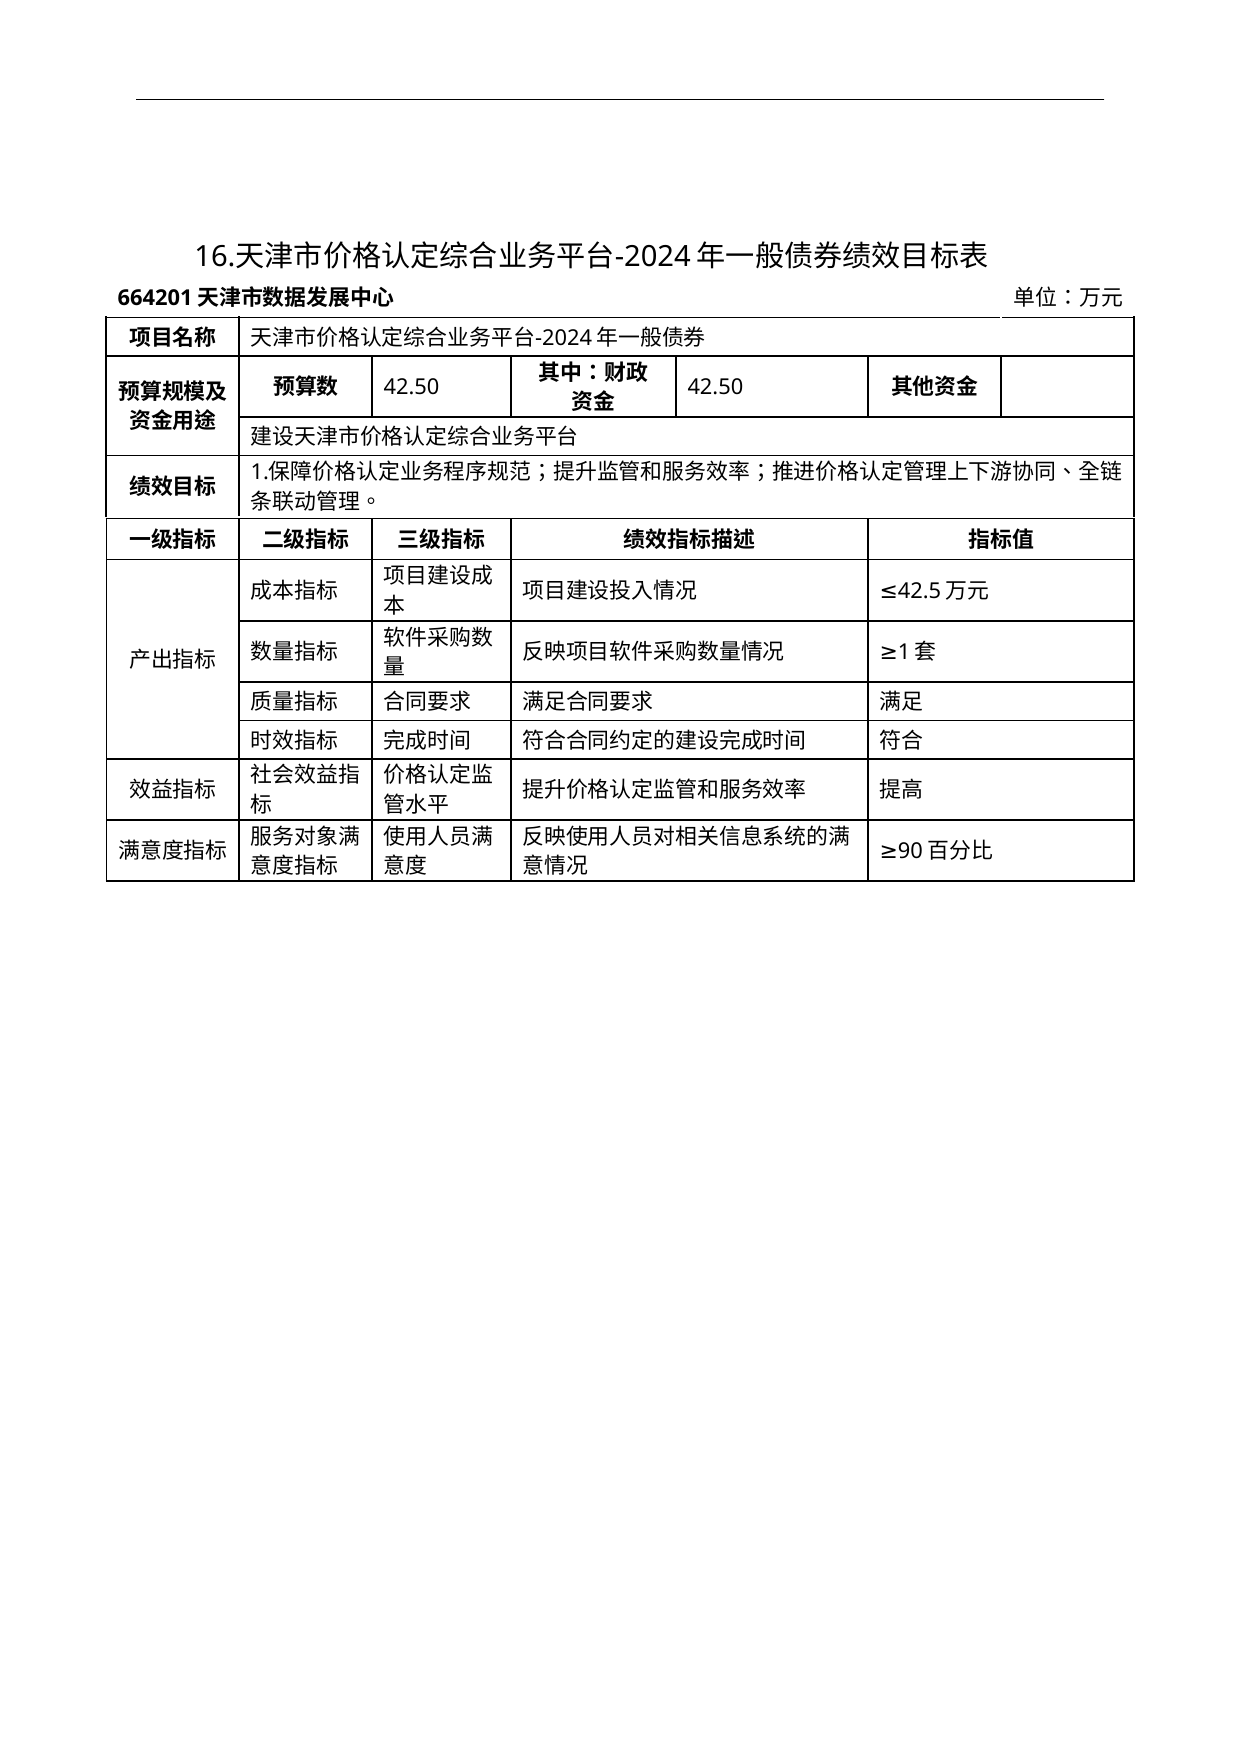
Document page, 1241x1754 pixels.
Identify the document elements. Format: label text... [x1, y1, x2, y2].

table_cell 服务对象满意度指标 [240, 821, 371, 880]
table_cell 提高 [869, 760, 1133, 819]
table_cell 成本指标 [240, 560, 371, 620]
table_cell 建设天津市价格认定综合业务平台 [240, 418, 1133, 454]
text 16.天津市价格认定综合业务平台-2024年一般债券绩效目标表 [136, 235, 1104, 275]
table_cell 其中：财政 资金 [512, 357, 675, 416]
table_cell 价格认定监管水平 [373, 760, 510, 819]
table_cell 合同要求 [373, 683, 510, 719]
table_header 一级指标 [107, 519, 238, 559]
table_cell 反映使用人员对相关信息系统的满意情况 [512, 821, 867, 880]
table_cell 项目建设成本 [373, 560, 510, 620]
table_cell 效益指标 [107, 760, 238, 819]
table_header 664201天津市数据发展中心 [107, 277, 1000, 316]
table_header 二级指标 [240, 519, 371, 559]
table_header 指标值 [869, 519, 1133, 559]
table_header 三级指标 [373, 519, 510, 559]
table_cell ≥1套 [869, 622, 1133, 681]
table_cell 1.保障价格认定业务程序规范；提升监管和服务效率；推进价格认定管理上下游协同、全链条联动管理。 [240, 456, 1133, 516]
table_cell 项目建设投入情况 [512, 560, 867, 620]
table_cell 其他资金 [869, 357, 1000, 416]
table_cell 完成时间 [373, 721, 510, 758]
table_header 单位：万元 [1002, 277, 1133, 316]
table_cell 42.50 [677, 357, 867, 416]
table_cell 预算规模及资金用途 [107, 357, 238, 454]
table_cell 绩效目标 [107, 456, 238, 516]
table_cell 满足 [869, 683, 1133, 719]
table_cell 提升价格认定监管和服务效率 [512, 760, 867, 819]
table_cell 符合合同约定的建设完成时间 [512, 721, 867, 758]
table_cell 软件采购数量 [373, 622, 510, 681]
table_cell [1002, 357, 1133, 416]
table_cell 预算数 [240, 357, 371, 416]
table_cell 42.50 [373, 357, 510, 416]
table_cell 质量指标 [240, 683, 371, 719]
table_cell 数量指标 [240, 622, 371, 681]
table_cell 符合 [869, 721, 1133, 758]
table_cell 产出指标 [107, 560, 238, 758]
table_cell 社会效益指标 [240, 760, 371, 819]
table_cell 使用人员满意度 [373, 821, 510, 880]
table_cell 满意度指标 [107, 821, 238, 880]
table_cell ≤42.5万元 [869, 560, 1133, 620]
table_cell 项目名称 [107, 318, 238, 355]
table_cell 天津市价格认定综合业务平台-2024年一般债券 [240, 318, 1133, 355]
table_header 绩效指标描述 [512, 519, 867, 559]
table_cell 满足合同要求 [512, 683, 867, 719]
table_cell ≥90百分比 [869, 821, 1133, 880]
table_cell 反映项目软件采购数量情况 [512, 622, 867, 681]
table_cell 时效指标 [240, 721, 371, 758]
